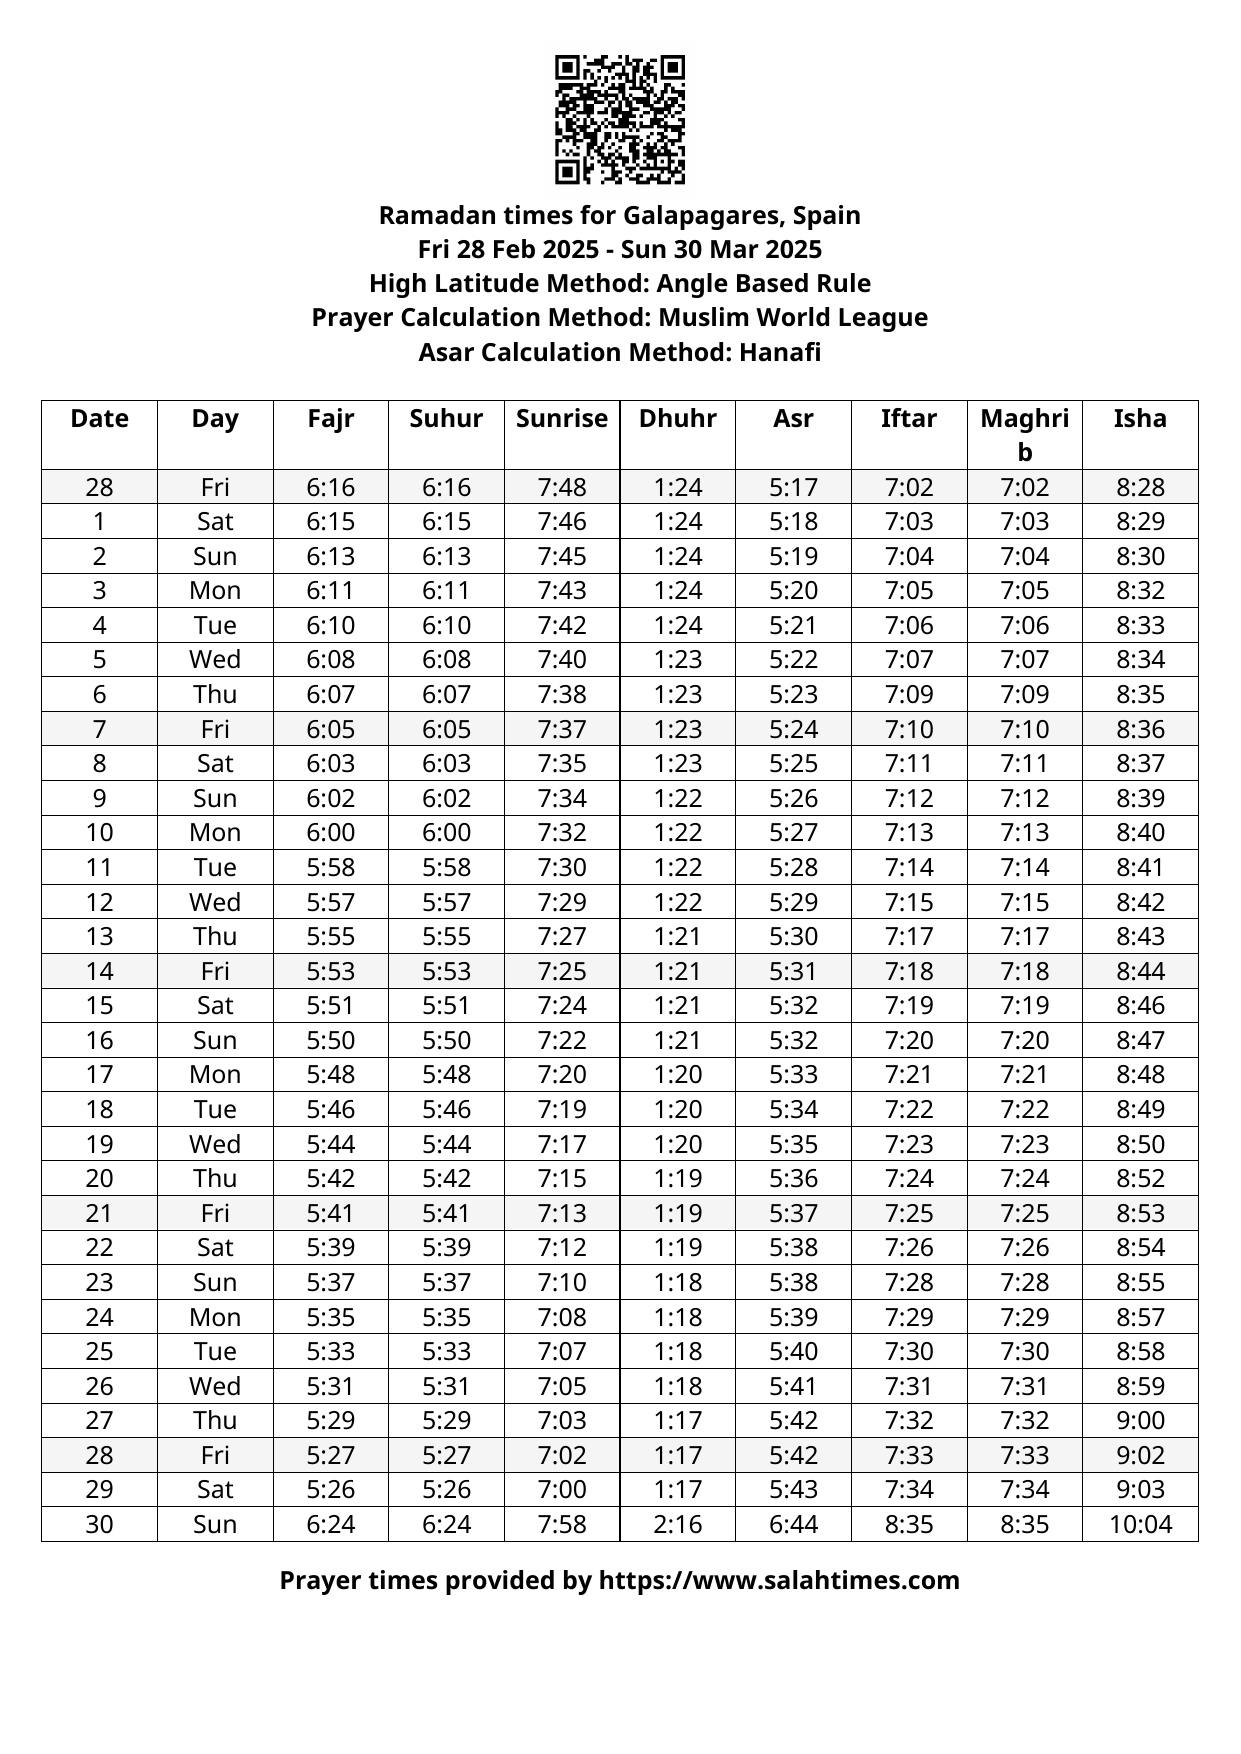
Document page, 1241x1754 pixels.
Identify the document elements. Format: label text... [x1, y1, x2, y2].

table_cell 1:21 [621, 989, 735, 1022]
table_cell 7:42 [505, 608, 619, 642]
table_cell 6:05 [274, 712, 388, 745]
table_cell 7:22 [505, 1023, 619, 1057]
table_cell 12 [42, 885, 157, 918]
table_cell 8:30 [1083, 539, 1198, 572]
table_cell Mon [158, 574, 273, 607]
table_cell 7:32 [852, 1404, 967, 1437]
table_cell 7:13 [852, 816, 967, 849]
table_cell 7:05 [852, 574, 967, 607]
table_cell 7:00 [505, 1473, 619, 1506]
table_cell Fri [158, 1196, 273, 1229]
table_cell 8:48 [1083, 1058, 1198, 1091]
table_cell 7:06 [852, 608, 967, 642]
table_cell 6:00 [389, 816, 504, 849]
table_cell 7:15 [968, 885, 1082, 918]
table_cell 15 [42, 989, 157, 1022]
table_cell 7:19 [505, 1092, 619, 1126]
table_cell 1:22 [621, 850, 735, 884]
table_cell 5:58 [274, 850, 388, 884]
table_cell 7:25 [852, 1196, 967, 1229]
table_cell 5:24 [736, 712, 851, 745]
table_header Date [42, 401, 157, 469]
table_cell 1:18 [621, 1265, 735, 1299]
table_header Iftar [852, 401, 967, 469]
table_cell 5:31 [389, 1369, 504, 1402]
table_cell 7:23 [852, 1127, 967, 1160]
table_cell 6:11 [389, 574, 504, 607]
table_cell 7:07 [852, 643, 967, 676]
table_cell 7:10 [968, 712, 1082, 745]
table_cell 7:24 [968, 1161, 1082, 1195]
table_cell Wed [158, 643, 273, 676]
table_cell 5:41 [736, 1369, 851, 1402]
table_cell Tue [158, 850, 273, 884]
table_cell 5:18 [736, 504, 851, 538]
table_cell 9 [42, 781, 157, 814]
table_cell 5:32 [736, 1023, 851, 1057]
table_cell 10 [42, 816, 157, 849]
table_cell 8:59 [1083, 1369, 1198, 1402]
picture [542, 41, 699, 198]
table_cell 7:40 [505, 643, 619, 676]
table_cell 1:23 [621, 712, 735, 745]
table_cell Sat [158, 989, 273, 1022]
table_cell Wed [158, 885, 273, 918]
table_cell 7:02 [505, 1438, 619, 1472]
table_cell 8:33 [1083, 608, 1198, 642]
table_cell 5:36 [736, 1161, 851, 1195]
table_cell 9:02 [1083, 1438, 1198, 1472]
table_cell 7:38 [505, 677, 619, 711]
table_cell 7:25 [968, 1196, 1082, 1229]
table_cell 27 [42, 1404, 157, 1437]
table_cell 1:19 [621, 1161, 735, 1195]
table_cell Fri [158, 954, 273, 987]
table_cell 7:10 [852, 712, 967, 745]
table_cell 5:27 [274, 1438, 388, 1472]
table_cell 1:20 [621, 1092, 735, 1126]
table_cell 1:17 [621, 1404, 735, 1437]
table_cell 7:07 [968, 643, 1082, 676]
table_cell 7:10 [505, 1265, 619, 1299]
table_cell 1:23 [621, 677, 735, 711]
text Prayer times provided by https://www.salahtimes.com [42, 1563, 1198, 1597]
table_cell 8:28 [1083, 470, 1198, 503]
table_header Dhuhr [621, 401, 735, 469]
table_cell 5:42 [274, 1161, 388, 1195]
table_cell 7:12 [968, 781, 1082, 814]
table_cell 8:39 [1083, 781, 1198, 814]
table_cell 3 [42, 574, 157, 607]
table_cell 7:20 [968, 1023, 1082, 1057]
table_cell 5:53 [274, 954, 388, 987]
table_cell 7:43 [505, 574, 619, 607]
table_cell 5:27 [389, 1438, 504, 1472]
table_cell 1:17 [621, 1438, 735, 1472]
table_cell 6:08 [274, 643, 388, 676]
table_cell 20 [42, 1161, 157, 1195]
table_cell 7:58 [505, 1507, 619, 1541]
table_cell 25 [42, 1334, 157, 1368]
table_cell 8:49 [1083, 1092, 1198, 1126]
table_cell 5:35 [274, 1300, 388, 1333]
table_cell 1:24 [621, 574, 735, 607]
table_cell 7:11 [852, 746, 967, 780]
table_cell Mon [158, 816, 273, 849]
table_cell 9:03 [1083, 1473, 1198, 1506]
table_cell 29 [42, 1473, 157, 1506]
table_cell 7:09 [968, 677, 1082, 711]
table_cell 7:06 [968, 608, 1082, 642]
table_cell 7:29 [852, 1300, 967, 1333]
table_cell 7:31 [852, 1369, 967, 1402]
table_cell Tue [158, 1092, 273, 1126]
table_cell 6:13 [274, 539, 388, 572]
table_cell 7:30 [968, 1334, 1082, 1368]
table_cell 8:55 [1083, 1265, 1198, 1299]
table_cell 5:34 [736, 1092, 851, 1126]
table_cell 5:17 [736, 470, 851, 503]
table_cell 6:24 [389, 1507, 504, 1541]
table_cell 7:04 [968, 539, 1082, 572]
table_cell 9:00 [1083, 1404, 1198, 1437]
table_cell 6 [42, 677, 157, 711]
table_cell Sun [158, 1507, 273, 1541]
table_cell 7:46 [505, 504, 619, 538]
table_cell 7:18 [852, 954, 967, 987]
table_cell 6:00 [274, 816, 388, 849]
table_cell 5:58 [389, 850, 504, 884]
table_cell 28 [42, 1438, 157, 1472]
table_cell 7:22 [968, 1092, 1082, 1126]
table_cell 5:21 [736, 608, 851, 642]
table_cell 7:13 [968, 816, 1082, 849]
table_cell 7:25 [505, 954, 619, 987]
table_cell 1:18 [621, 1369, 735, 1402]
table_cell 16 [42, 1023, 157, 1057]
table_cell 7:08 [505, 1300, 619, 1333]
table_cell 7:03 [852, 504, 967, 538]
table_cell 24 [42, 1300, 157, 1333]
table_cell Sun [158, 1023, 273, 1057]
table_cell 2 [42, 539, 157, 572]
table_cell 5:31 [274, 1369, 388, 1402]
table_cell 5:46 [274, 1092, 388, 1126]
table_cell Tue [158, 608, 273, 642]
table_cell 6:24 [274, 1507, 388, 1541]
table_cell 1:21 [621, 954, 735, 987]
table_cell 30 [42, 1507, 157, 1541]
table_cell 1:24 [621, 504, 735, 538]
table_cell Sun [158, 539, 273, 572]
table_cell 1:21 [621, 1023, 735, 1057]
table_cell 1:18 [621, 1300, 735, 1333]
table_cell 28 [42, 470, 157, 503]
text Prayer Calculation Method: Muslim World League [42, 300, 1198, 334]
table_cell 5:29 [389, 1404, 504, 1437]
table_cell Tue [158, 1334, 273, 1368]
table_cell 7:09 [852, 677, 967, 711]
text Ramadan times for Galapagares, Spain [42, 198, 1198, 232]
table_cell 6:16 [274, 470, 388, 503]
table_cell 7:33 [968, 1438, 1082, 1472]
text Asar Calculation Method: Hanafi [42, 334, 1198, 368]
table_cell 8:57 [1083, 1300, 1198, 1333]
table_cell 19 [42, 1127, 157, 1160]
table_cell 5:53 [389, 954, 504, 987]
table_cell 7:30 [852, 1334, 967, 1368]
table_cell 6:05 [389, 712, 504, 745]
table_cell 7:20 [505, 1058, 619, 1091]
table_cell 1:21 [621, 919, 735, 953]
table_cell 7:12 [852, 781, 967, 814]
table_cell 5:37 [389, 1265, 504, 1299]
table_cell 8:47 [1083, 1023, 1198, 1057]
table_cell 5:42 [389, 1161, 504, 1195]
table_cell Fri [158, 1438, 273, 1472]
table_cell 1:22 [621, 885, 735, 918]
table_cell Sat [158, 746, 273, 780]
table_cell 5:33 [274, 1334, 388, 1368]
table_cell Mon [158, 1058, 273, 1091]
table_cell 6:13 [389, 539, 504, 572]
table_cell Fri [158, 712, 273, 745]
table_cell 7:17 [852, 919, 967, 953]
table_cell 5:37 [736, 1196, 851, 1229]
table_cell 7:22 [852, 1092, 967, 1126]
table_cell 7:17 [505, 1127, 619, 1160]
table_cell 7:14 [968, 850, 1082, 884]
table_cell 7:45 [505, 539, 619, 572]
table_cell 6:44 [736, 1507, 851, 1541]
table_cell 6:15 [389, 504, 504, 538]
table_cell 7:13 [505, 1196, 619, 1229]
table_cell 7:28 [852, 1265, 967, 1299]
table_cell 7:35 [505, 746, 619, 780]
table_cell 7:15 [505, 1161, 619, 1195]
table_cell 1:20 [621, 1127, 735, 1160]
table_cell 5:50 [274, 1023, 388, 1057]
table_cell 5:30 [736, 919, 851, 953]
table_cell 5:50 [389, 1023, 504, 1057]
table_cell 5:42 [736, 1404, 851, 1437]
table_cell 7:34 [968, 1473, 1082, 1506]
table_cell 5:29 [274, 1404, 388, 1437]
text High Latitude Method: Angle Based Rule [42, 266, 1198, 300]
table_cell 4 [42, 608, 157, 642]
table_cell 7:07 [505, 1334, 619, 1368]
table_cell 10:04 [1083, 1507, 1198, 1541]
table_cell 6:03 [389, 746, 504, 780]
table_cell 7:48 [505, 470, 619, 503]
table_cell 5:39 [389, 1231, 504, 1264]
table_cell 7:33 [852, 1438, 967, 1472]
table_cell 5:42 [736, 1438, 851, 1472]
table_cell 6:07 [274, 677, 388, 711]
table_cell 7:12 [505, 1231, 619, 1264]
table_cell 8:40 [1083, 816, 1198, 849]
table_header Suhur [389, 401, 504, 469]
table_cell 5:31 [736, 954, 851, 987]
table_cell 5 [42, 643, 157, 676]
table_cell Wed [158, 1369, 273, 1402]
table_cell 7:21 [852, 1058, 967, 1091]
table_cell Sun [158, 1265, 273, 1299]
table_cell 5:35 [389, 1300, 504, 1333]
table_cell 1:18 [621, 1334, 735, 1368]
table_header Sunrise [505, 401, 619, 469]
table_cell 6:11 [274, 574, 388, 607]
table_cell 5:57 [389, 885, 504, 918]
table_cell 11 [42, 850, 157, 884]
table_cell 8:43 [1083, 919, 1198, 953]
table_cell 18 [42, 1092, 157, 1126]
table_cell 7:03 [505, 1404, 619, 1437]
table_cell 1:22 [621, 781, 735, 814]
table_cell 8 [42, 746, 157, 780]
table_cell 26 [42, 1369, 157, 1402]
table_cell 8:54 [1083, 1231, 1198, 1264]
table_cell 5:27 [736, 816, 851, 849]
table_cell 5:38 [736, 1231, 851, 1264]
table_cell 5:22 [736, 643, 851, 676]
table_cell 5:48 [389, 1058, 504, 1091]
table_cell 14 [42, 954, 157, 987]
table_cell 5:43 [736, 1473, 851, 1506]
table_cell 8:35 [968, 1507, 1082, 1541]
table_cell 5:55 [389, 919, 504, 953]
table_cell 5:33 [736, 1058, 851, 1091]
table_cell 5:23 [736, 677, 851, 711]
table_cell 8:32 [1083, 574, 1198, 607]
table_cell 5:48 [274, 1058, 388, 1091]
table_cell 7:15 [852, 885, 967, 918]
table_cell 5:25 [736, 746, 851, 780]
table_cell 8:50 [1083, 1127, 1198, 1160]
table_cell Sat [158, 504, 273, 538]
table_cell 7 [42, 712, 157, 745]
table_cell 5:35 [736, 1127, 851, 1160]
table_cell Mon [158, 1300, 273, 1333]
table_cell 5:51 [274, 989, 388, 1022]
table_cell Sat [158, 1473, 273, 1506]
table_cell 7:20 [852, 1023, 967, 1057]
table_cell 8:53 [1083, 1196, 1198, 1229]
table_cell 7:04 [852, 539, 967, 572]
table_cell 8:41 [1083, 850, 1198, 884]
table_cell 5:19 [736, 539, 851, 572]
table_cell 7:05 [968, 574, 1082, 607]
table_cell 5:51 [389, 989, 504, 1022]
table_cell 5:20 [736, 574, 851, 607]
table_cell 7:14 [852, 850, 967, 884]
table_header Day [158, 401, 273, 469]
table_cell 6:02 [274, 781, 388, 814]
table_cell 8:37 [1083, 746, 1198, 780]
table_cell 5:39 [274, 1231, 388, 1264]
table_cell 5:38 [736, 1265, 851, 1299]
table_cell 5:44 [389, 1127, 504, 1160]
table_cell 1:19 [621, 1196, 735, 1229]
table_cell 1:20 [621, 1058, 735, 1091]
table_header Maghrib [968, 401, 1082, 469]
table_cell 7:19 [968, 989, 1082, 1022]
table_cell 21 [42, 1196, 157, 1229]
table_cell 1:24 [621, 470, 735, 503]
table_cell 7:32 [505, 816, 619, 849]
table_cell 7:24 [505, 989, 619, 1022]
table_cell 8:35 [1083, 677, 1198, 711]
table_cell 5:41 [389, 1196, 504, 1229]
table_cell 5:44 [274, 1127, 388, 1160]
table_cell 7:23 [968, 1127, 1082, 1160]
table_cell 5:26 [274, 1473, 388, 1506]
table_cell 5:28 [736, 850, 851, 884]
table_cell 8:52 [1083, 1161, 1198, 1195]
table_cell 8:58 [1083, 1334, 1198, 1368]
table_cell 7:31 [968, 1369, 1082, 1402]
table_cell 5:33 [389, 1334, 504, 1368]
table_cell 5:40 [736, 1334, 851, 1368]
table_cell 7:26 [852, 1231, 967, 1264]
table_cell 1:17 [621, 1473, 735, 1506]
table_cell 5:26 [389, 1473, 504, 1506]
table_cell Thu [158, 919, 273, 953]
table_cell 1:22 [621, 816, 735, 849]
table_cell Thu [158, 677, 273, 711]
table_cell 13 [42, 919, 157, 953]
table_cell 5:55 [274, 919, 388, 953]
table_cell 1:24 [621, 608, 735, 642]
table_cell 7:19 [852, 989, 967, 1022]
table_cell 7:34 [505, 781, 619, 814]
table_cell Wed [158, 1127, 273, 1160]
table_cell 7:27 [505, 919, 619, 953]
table_cell 5:41 [274, 1196, 388, 1229]
table_cell 6:16 [389, 470, 504, 503]
table_cell 7:34 [852, 1473, 967, 1506]
table_cell 6:03 [274, 746, 388, 780]
table_cell 6:10 [389, 608, 504, 642]
table_cell 8:29 [1083, 504, 1198, 538]
table_cell Thu [158, 1161, 273, 1195]
table_cell 5:37 [274, 1265, 388, 1299]
table_cell 7:37 [505, 712, 619, 745]
table_cell 8:35 [852, 1507, 967, 1541]
table_cell 8:44 [1083, 954, 1198, 987]
table_cell 5:57 [274, 885, 388, 918]
table_cell 8:42 [1083, 885, 1198, 918]
table_cell 7:29 [968, 1300, 1082, 1333]
table_cell 7:28 [968, 1265, 1082, 1299]
table_cell Thu [158, 1404, 273, 1437]
table_cell 1:24 [621, 539, 735, 572]
table_cell Sun [158, 781, 273, 814]
table_cell 23 [42, 1265, 157, 1299]
table_cell 1:19 [621, 1231, 735, 1264]
table_cell 22 [42, 1231, 157, 1264]
table_cell 7:02 [852, 470, 967, 503]
table_cell 8:36 [1083, 712, 1198, 745]
table_cell 7:21 [968, 1058, 1082, 1091]
table_cell 5:32 [736, 989, 851, 1022]
table_cell 5:46 [389, 1092, 504, 1126]
table_cell 7:11 [968, 746, 1082, 780]
table_cell 8:46 [1083, 989, 1198, 1022]
table_cell 7:30 [505, 850, 619, 884]
table_cell 7:26 [968, 1231, 1082, 1264]
table_cell 6:07 [389, 677, 504, 711]
table_cell 7:03 [968, 504, 1082, 538]
table_cell 7:02 [968, 470, 1082, 503]
table_cell 6:15 [274, 504, 388, 538]
table_cell 7:32 [968, 1404, 1082, 1437]
table_cell 5:26 [736, 781, 851, 814]
table_cell Sat [158, 1231, 273, 1264]
table_cell 1:23 [621, 643, 735, 676]
table_cell 2:16 [621, 1507, 735, 1541]
table_cell 6:08 [389, 643, 504, 676]
table_header Isha [1083, 401, 1198, 469]
table_cell 6:02 [389, 781, 504, 814]
table_cell 17 [42, 1058, 157, 1091]
table_cell 1:23 [621, 746, 735, 780]
table_cell 7:05 [505, 1369, 619, 1402]
table_cell 8:34 [1083, 643, 1198, 676]
table_header Fajr [274, 401, 388, 469]
text Fri 28 Feb 2025 - Sun 30 Mar 2025 [42, 232, 1198, 266]
table_cell 7:29 [505, 885, 619, 918]
table_cell Fri [158, 470, 273, 503]
table_cell 5:29 [736, 885, 851, 918]
table_cell 6:10 [274, 608, 388, 642]
table_cell 5:39 [736, 1300, 851, 1333]
table_cell 7:17 [968, 919, 1082, 953]
table_header Asr [736, 401, 851, 469]
table_cell 1 [42, 504, 157, 538]
table_cell 7:18 [968, 954, 1082, 987]
table_cell 7:24 [852, 1161, 967, 1195]
